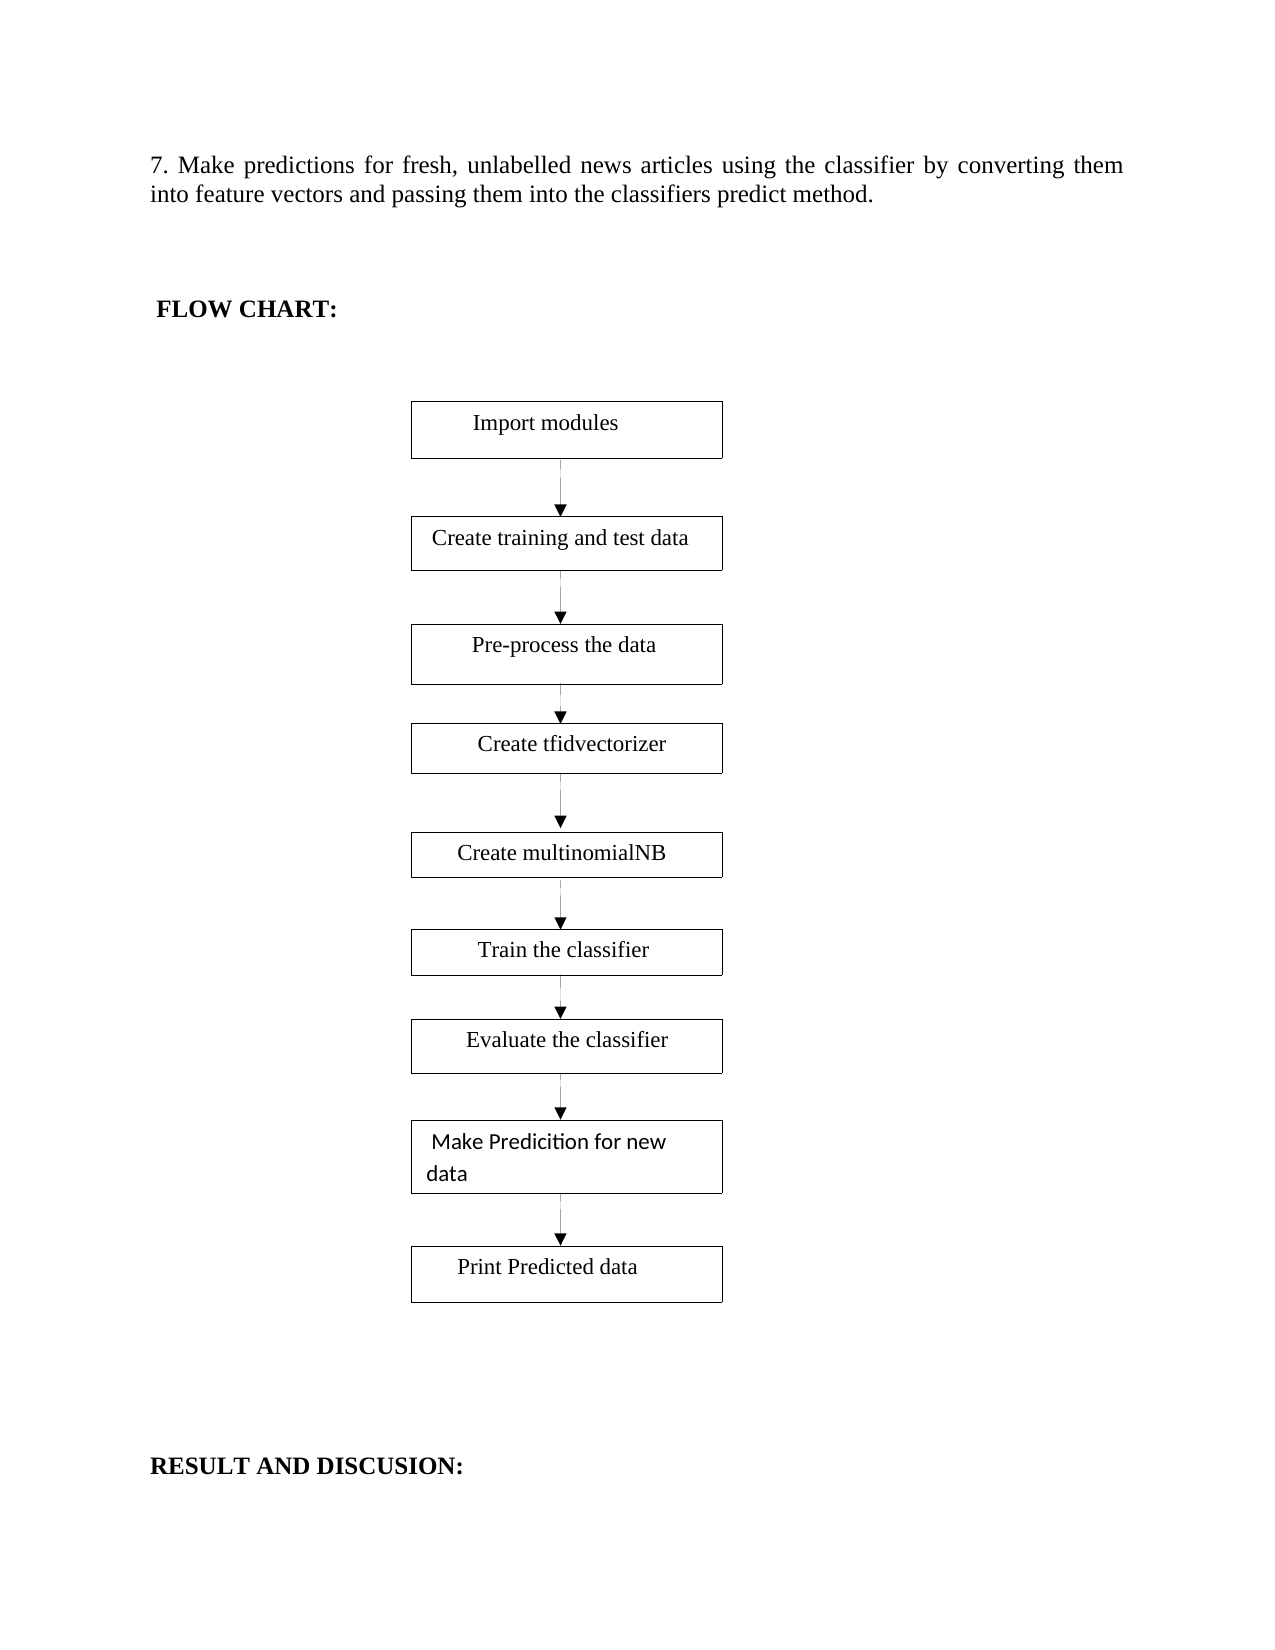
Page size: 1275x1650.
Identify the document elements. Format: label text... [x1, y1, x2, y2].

text RESULT AND DISCUSION: [150, 1451, 1125, 1480]
text 7. Make predictions for fresh, unlabelled news articles using the classifier by converting them into feature vectors and passing them into the classifiers predict method. [150, 150, 1125, 207]
text FLOW CHART: [150, 294, 1125, 322]
